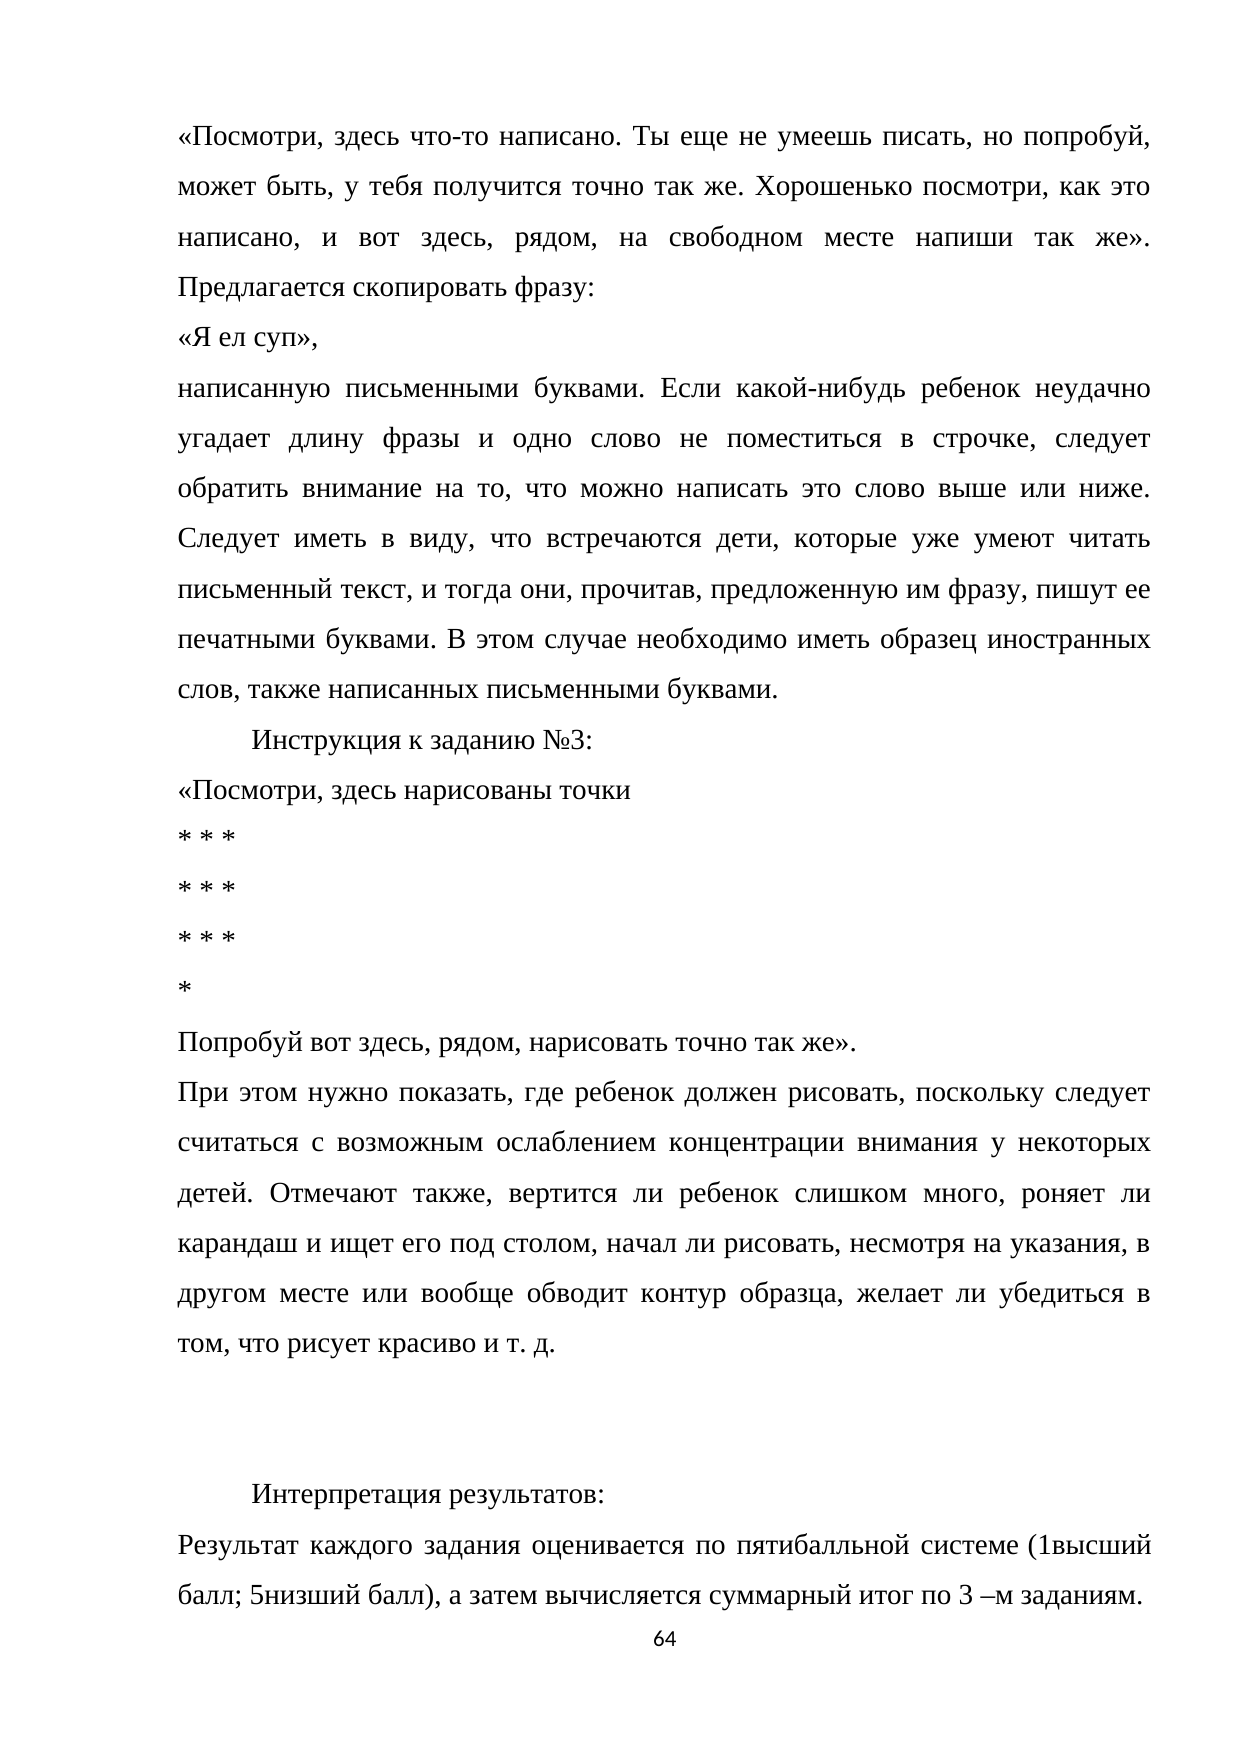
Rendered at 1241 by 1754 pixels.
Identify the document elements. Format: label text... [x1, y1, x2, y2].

text * * * [177, 822, 1152, 856]
text Результат каждого задания оценивается по пятибалльной системе (1высший балл; 5низший балл), а затем вычисляется суммарный итог по 3 –м заданиям. [177, 1527, 1152, 1611]
text * [177, 973, 1152, 1007]
text «Посмотри, здесь что-то написано. Ты еще не умеешь писать, но попробуй, может быть, у тебя получится точно так же. Хорошенько посмотри, как это написано, и вот здесь, рядом, на свободном месте напиши так же». Предлагается скопировать фразу: [177, 118, 1152, 303]
text Интерпретация результатов: [177, 1477, 1152, 1510]
text «Посмотри, здесь нарисованы точки [177, 772, 1152, 806]
text * * * [177, 923, 1152, 957]
text * * * [177, 873, 1152, 906]
text Попробуй вот здесь, рядом, нарисовать точно так же». [177, 1024, 1152, 1057]
text «Я ел суп», [177, 319, 1152, 353]
text написанную письменными буквами. Если какой-нибудь ребенок неудачно угадает длину фразы и одно слово не поместиться в строчке, следует обратить внимание на то, что можно написать это слово выше или ниже. Следует иметь в виду, что встречаются дети, которые уже умеют читать письменный текст, и тогда они, прочитав, предложенную им фразу, пишут ее печатными буквами. В этом случае необходимо иметь образец иностранных слов, также написанных письменными буквами. [177, 370, 1152, 705]
text Инструкция к заданию №3: [177, 722, 1152, 755]
text При этом нужно показать, где ребенок должен рисовать, поскольку следует считаться с возможным ослаблением концентрации внимания у некоторых детей. Отмечают также, вертится ли ребенок слишком много, роняет ли карандаш и ищет его под столом, начал ли рисовать, несмотря на указания, в другом месте или вообще обводит контур образца, желает ли убедиться в том, что рисует красиво и т. д. [177, 1074, 1152, 1359]
